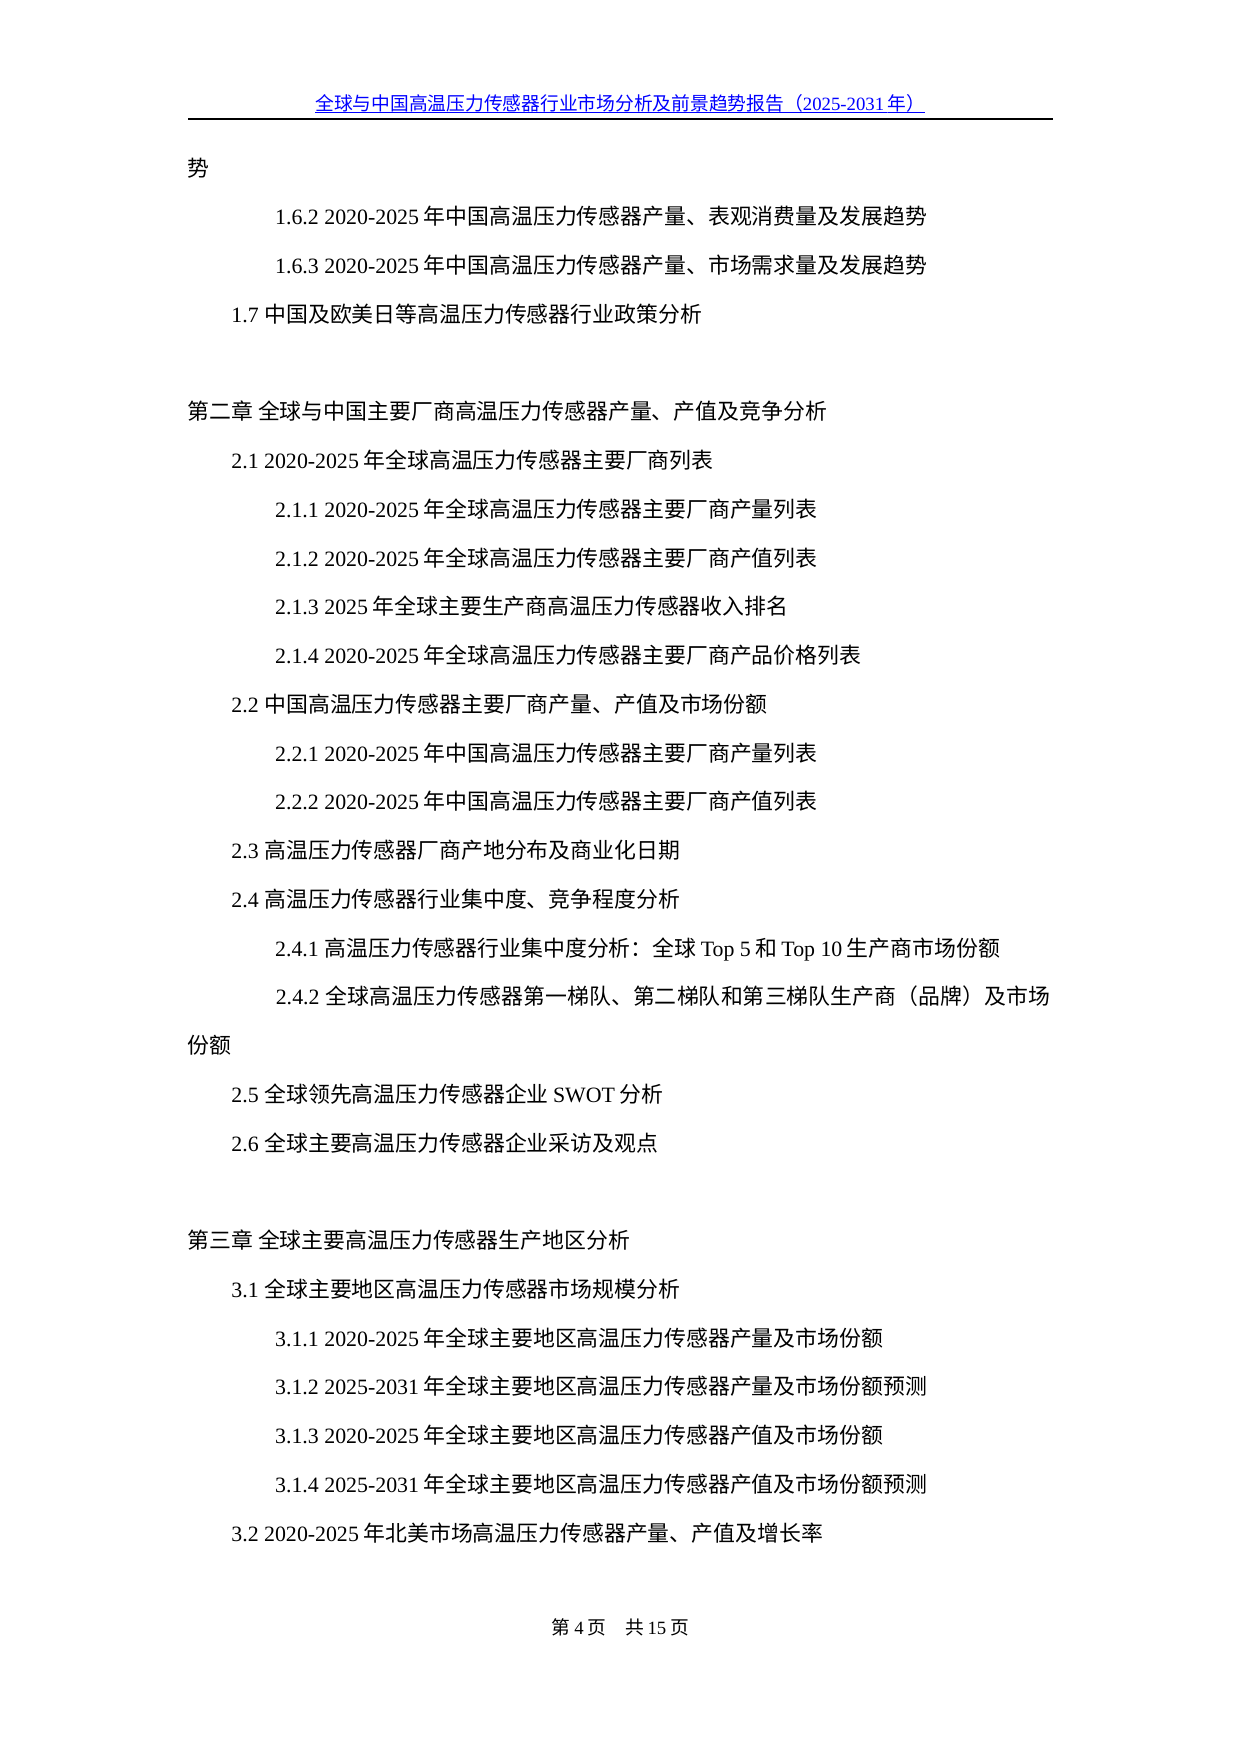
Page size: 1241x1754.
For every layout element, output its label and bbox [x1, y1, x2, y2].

text [187, 150, 1053, 1548]
